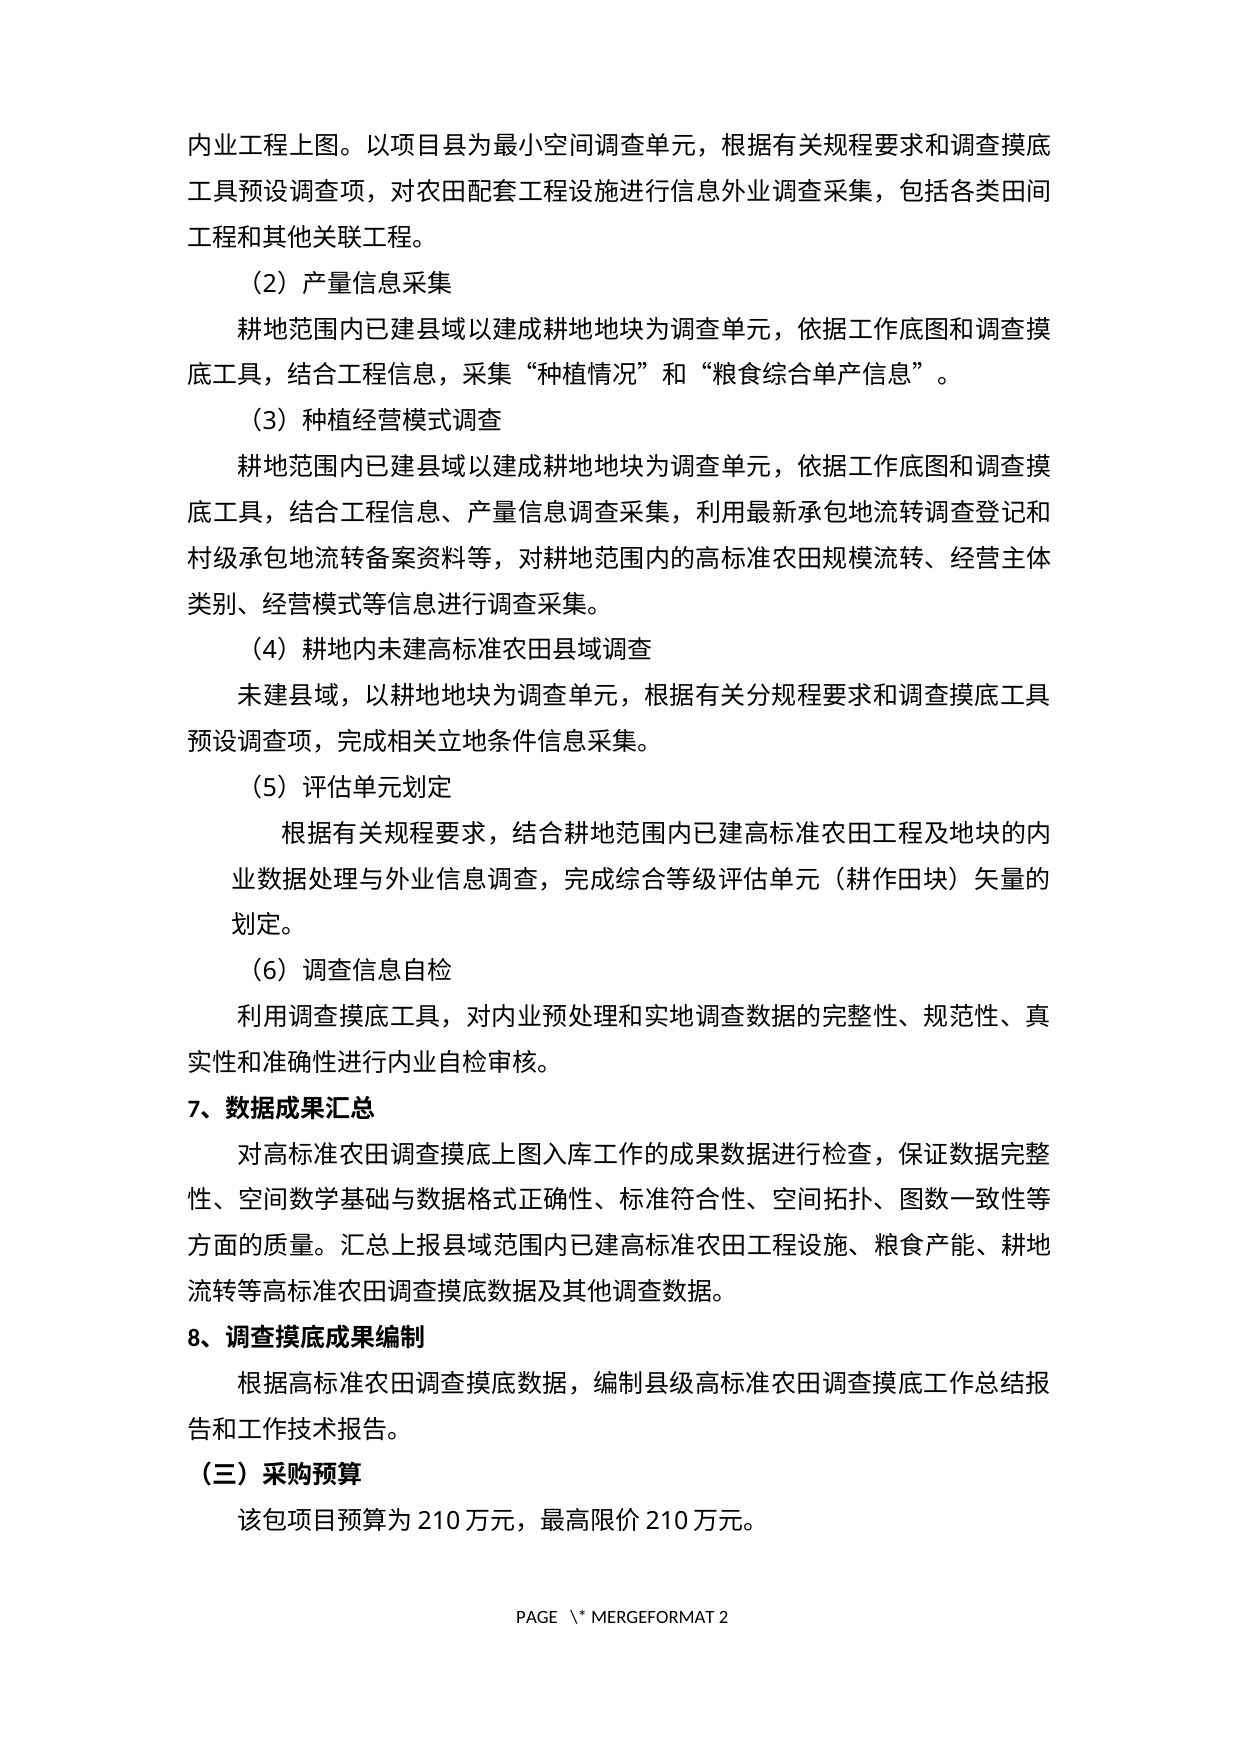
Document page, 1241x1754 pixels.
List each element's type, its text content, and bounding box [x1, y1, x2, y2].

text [187, 118, 1053, 256]
list 8、调查摸底成果编制 [187, 1310, 1053, 1356]
list 7、数据成果汇总 [187, 1081, 1053, 1126]
list 评估单元划定 [187, 760, 1053, 806]
text 耕地范围内已建县域以建成耕地地块为调查单元，依据工作底图和调查摸底工具，结合工程信息、产量信息调查采集，利用最新承包地流转调查登记和村级承包地流转备案资料等，对耕地范围内的高标准农田规模流转、经营主体类别、经营模式等信息进行调查采集。 [187, 439, 1053, 622]
text （3）种植经营模式调查 [187, 393, 1053, 439]
text 耕地范围内已建县域以建成耕地地块为调查单元，依据工作底图和调查摸底工具，结合工程信息，采集“种植情况”和“粮食综合单产信息”。 [187, 301, 1053, 393]
text （2）产量信息采集 [187, 256, 1053, 301]
text 未建县域，以耕地地块为调查单元，根据有关分规程要求和调查摸底工具预设调查项，完成相关立地条件信息采集。 [187, 668, 1053, 760]
list （三）采购预算 [187, 1447, 1053, 1493]
text （4）耕地内未建高标准农田县域调查 [187, 622, 1053, 668]
text 根据高标准农田调查摸底数据，编制县级高标准农田调查摸底工作总结报告和工作技术报告。 [187, 1356, 1053, 1447]
text （6）调查信息自检 [187, 943, 1053, 989]
text 利用调查摸底工具，对内业预处理和实地调查数据的完整性、规范性、真实性和准确性进行内业自检审核。 [187, 989, 1053, 1081]
text 对高标准农田调查摸底上图入库工作的成果数据进行检查，保证数据完整性、空间数学基础与数据格式正确性、标准符合性、空间拓扑、图数一致性等方面的质量。汇总上报县域范围内已建高标准农田工程设施、粮食产能、耕地流转等高标准农田调查摸底数据及其他调查数据。 [187, 1126, 1053, 1310]
text 根据有关规程要求，结合耕地范围内已建高标准农田工程及地块的内业数据处理与外业信息调查，完成综合等级评估单元（耕作田块）矢量的划定。 [231, 806, 1053, 943]
text 该包项目预算为210万元，最高限价210万元。 [187, 1493, 1053, 1539]
